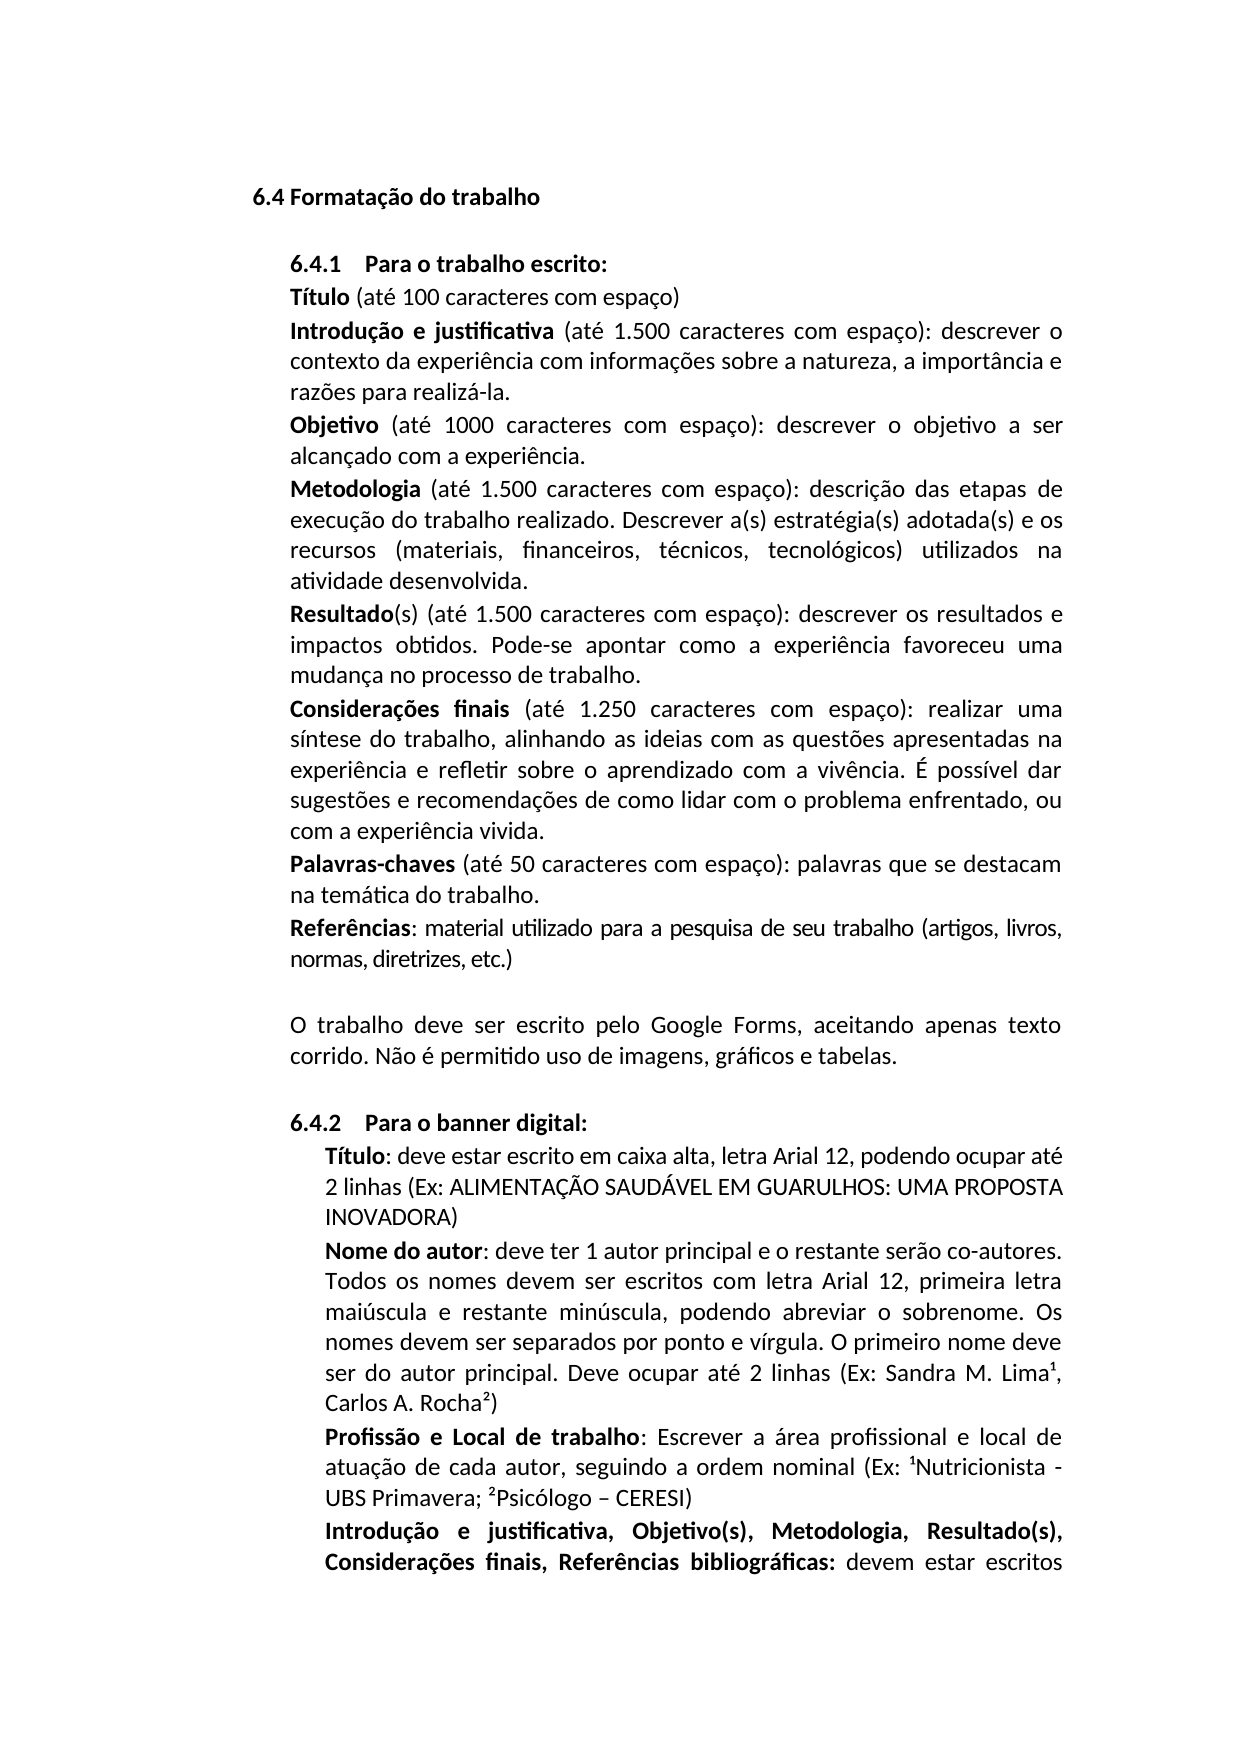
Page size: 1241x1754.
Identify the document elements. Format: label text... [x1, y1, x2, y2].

text Referências: material utilizado para a pesquisa de seu trabalho (artigos, livros, normas, diretrizes, etc.) [290, 912, 1063, 973]
text O trabalho deve ser escrito pelo Google Forms, aceitando apenas texto corrido. Não é permitido uso de imagens, gráficos e tabelas. [290, 1009, 1063, 1071]
list Formatação do trabalho [252, 181, 1063, 212]
text Objetivo (até 1000 caracteres com espaço): descrever o objetivo a ser alcançado com a experiência. [290, 409, 1063, 470]
text Resultado(s) (até 1.500 caracteres com espaço): descrever os resultados e impactos obtidos. Pode-se apontar como a experiência favoreceu uma mudança no processo de trabalho. [290, 598, 1063, 690]
text Palavras-chaves (até 50 caracteres com espaço): palavras que se destacam na temática do trabalho. [290, 848, 1063, 909]
text Profissão e Local de trabalho: Escrever a área profissional e local de atuação de cada autor, seguindo a ordem nominal (Ex: ¹Nutricionista - UBS Primavera; ²Psicólogo – CERESI) [325, 1421, 1063, 1512]
text Nome do autor: deve ter 1 autor principal e o restante serão co-autores. Todos os nomes devem ser escritos com letra Arial 12, primeira letra maiúscula e restante minúscula, podendo abreviar o sobrenome. Os nomes devem ser separados por ponto e vírgula. O primeiro nome deve ser do autor principal. Deve ocupar até 2 linhas (Ex: Sandra M. Lima¹, Carlos A. Rocha²) [325, 1235, 1063, 1418]
text Título (até 100 caracteres com espaço) [252, 281, 1063, 312]
text Considerações finais (até 1.250 caracteres com espaço): realizar uma síntese do trabalho, alinhando as ideias com as questões apresentadas na experiência e refletir sobre o aprendizado com a vivência. É possível dar sugestões e recomendações de como lidar com o problema enfrentado, ou com a experiência vivida. [290, 693, 1063, 845]
text Metodologia (até 1.500 caracteres com espaço): descrição das etapas de execução do trabalho realizado. Descrever a(s) estratégia(s) adotada(s) e os recursos (materiais, financeiros, técnicos, tecnológicos) utilizados na atividade desenvolvida. [290, 473, 1063, 595]
text Título: deve estar escrito em caixa alta, letra Arial 12, podendo ocupar até 2 linhas (Ex: ALIMENTAÇÃO SAUDÁVEL EM GUARULHOS: UMA PROPOSTA INOVADORA) [325, 1140, 1063, 1232]
list Para o banner digital: [290, 1107, 1063, 1137]
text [325, 1515, 1063, 1576]
list Para o trabalho escrito: [290, 248, 1063, 278]
text Introdução e justificativa (até 1.500 caracteres com espaço): descrever o contexto da experiência com informações sobre a natureza, a importância e razões para realizá-la. [290, 315, 1063, 406]
